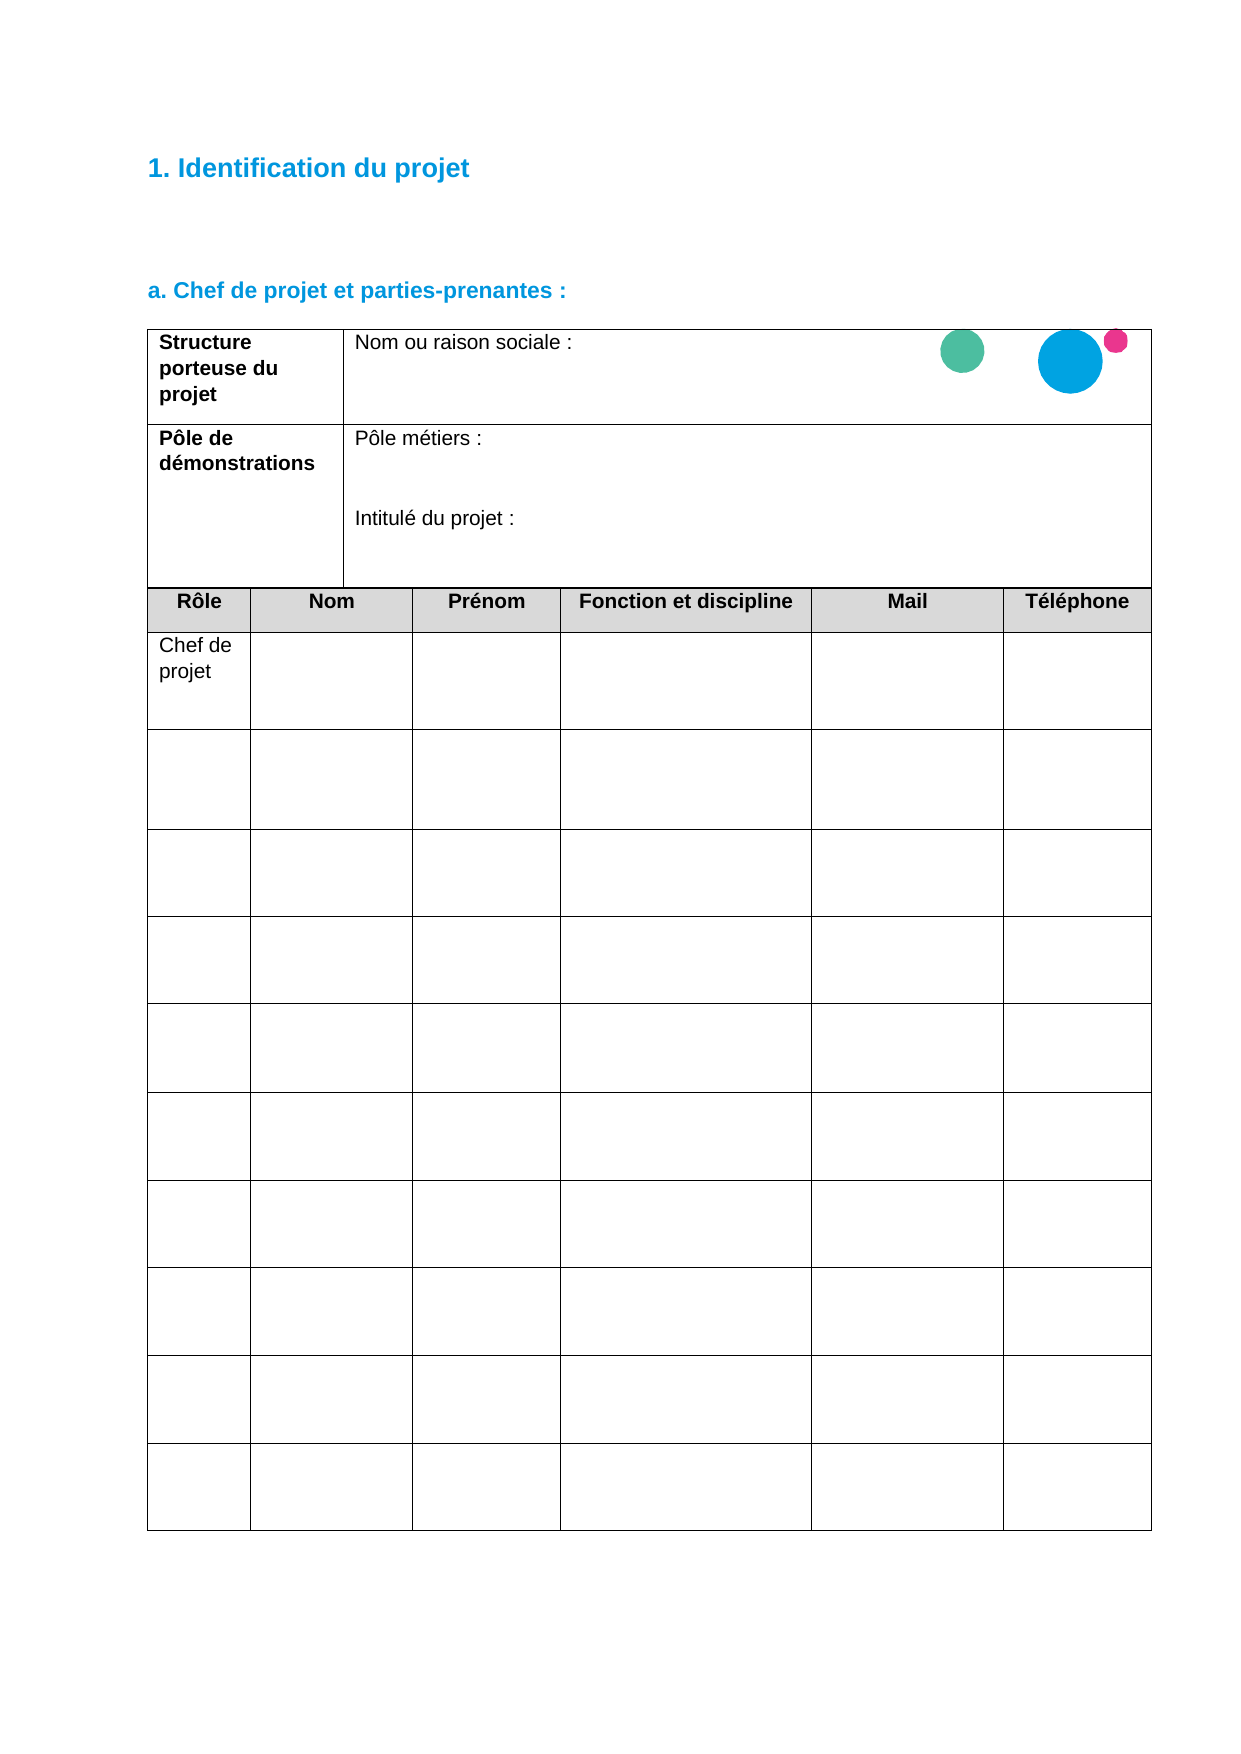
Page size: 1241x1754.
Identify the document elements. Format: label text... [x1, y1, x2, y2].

table_cell [812, 1004, 1003, 1092]
text 1. Identification du projet [148, 148, 1093, 183]
table_cell [561, 1444, 811, 1530]
table_cell [251, 1444, 412, 1530]
table_cell [148, 1444, 250, 1530]
table_cell [812, 830, 1003, 916]
table_cell [561, 830, 811, 916]
table_cell [1004, 633, 1151, 729]
table_cell [251, 1268, 412, 1355]
table_cell [251, 1181, 412, 1267]
table_cell [413, 917, 560, 1003]
table_cell [148, 830, 250, 916]
table_cell [413, 1356, 560, 1442]
table_cell [413, 1093, 560, 1180]
table_cell [561, 917, 811, 1003]
text a. Chef de projet et parties-prenantes : [148, 268, 1093, 304]
table_cell [1004, 1004, 1151, 1092]
table_cell [1004, 917, 1151, 1003]
table_cell [1004, 1444, 1151, 1530]
table_cell [812, 1444, 1003, 1530]
table_cell [413, 633, 560, 729]
table_cell [413, 1004, 560, 1092]
table_header Structure porteuse du projet [148, 330, 343, 424]
table_cell Pôle de démonstrations [148, 425, 343, 587]
table_cell [413, 1268, 560, 1355]
table_cell [148, 730, 250, 829]
table_cell [812, 730, 1003, 829]
table_cell [561, 633, 811, 729]
table_cell [148, 1356, 250, 1442]
table_cell [561, 1181, 811, 1267]
table_cell [413, 830, 560, 916]
table_cell [251, 830, 412, 916]
table_cell [1004, 830, 1151, 916]
table_cell [561, 730, 811, 829]
table_cell [148, 1093, 250, 1180]
table_header Téléphone [1004, 589, 1151, 632]
table_cell [812, 1093, 1003, 1180]
table_cell [812, 1356, 1003, 1442]
table_cell [1004, 1093, 1151, 1180]
table_cell [1004, 1356, 1151, 1442]
table_cell Pôle métiers : Intitulé du projet : [344, 425, 1151, 587]
table_cell [251, 633, 412, 729]
table_cell Chef de projet [148, 633, 250, 729]
table_cell [1004, 1181, 1151, 1267]
table_cell [251, 1093, 412, 1180]
table_header Nom [251, 589, 412, 632]
table_header Prénom [413, 589, 560, 632]
table_cell [148, 1268, 250, 1355]
table_header Mail [812, 589, 1003, 632]
table_cell [251, 1004, 412, 1092]
table_cell [413, 730, 560, 829]
table_cell [812, 1268, 1003, 1355]
table_cell [148, 917, 250, 1003]
table_header Rôle [148, 589, 250, 632]
table_cell [561, 1268, 811, 1355]
table_header Fonction et discipline [561, 589, 811, 632]
table_cell [812, 917, 1003, 1003]
table_cell [413, 1444, 560, 1530]
table_cell [148, 1004, 250, 1092]
table_cell [251, 917, 412, 1003]
table_cell [148, 1181, 250, 1267]
table_cell [413, 1181, 560, 1267]
table_cell [561, 1093, 811, 1180]
table_cell [812, 633, 1003, 729]
table_header Nom ou raison sociale : [344, 330, 1151, 424]
table_cell [561, 1004, 811, 1092]
table_cell [251, 730, 412, 829]
table_cell [251, 1356, 412, 1442]
table_cell [1004, 730, 1151, 829]
table_cell [1004, 1268, 1151, 1355]
table_cell [812, 1181, 1003, 1267]
table_cell [561, 1356, 811, 1442]
